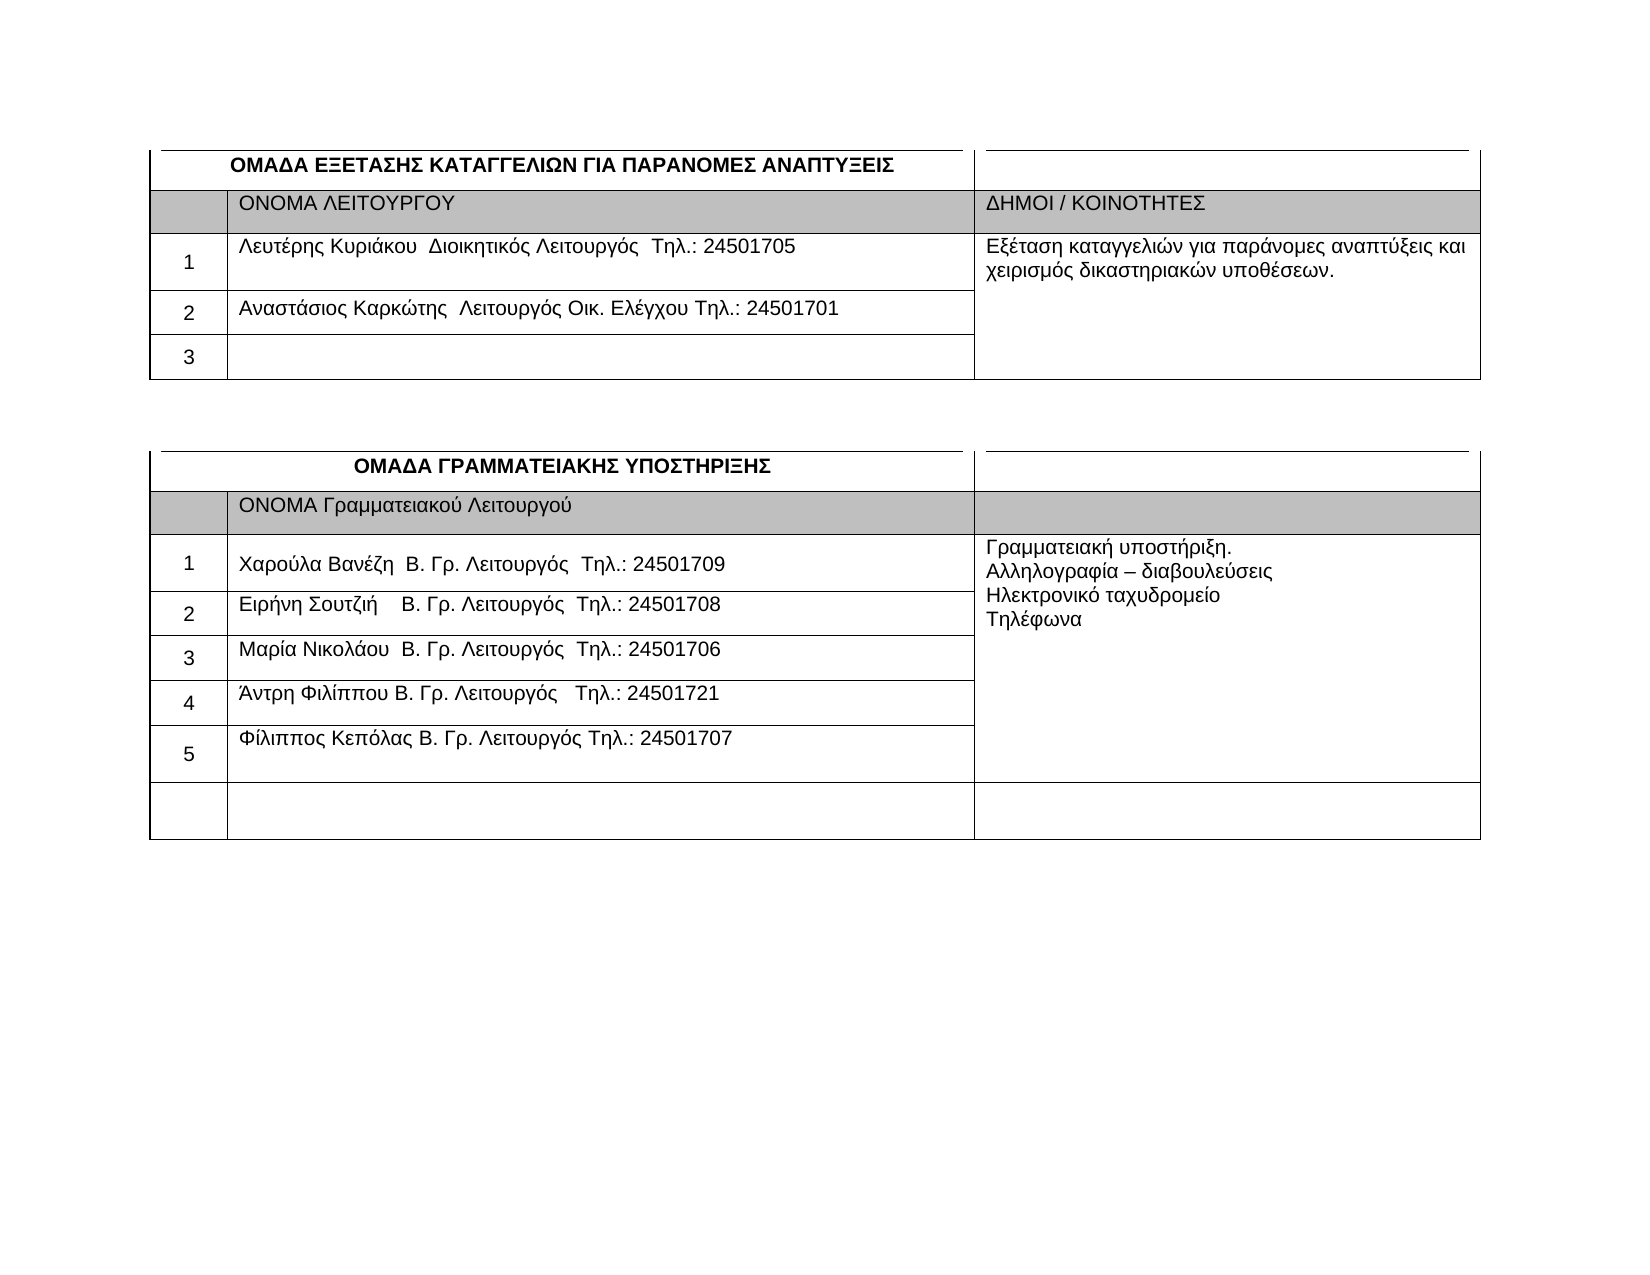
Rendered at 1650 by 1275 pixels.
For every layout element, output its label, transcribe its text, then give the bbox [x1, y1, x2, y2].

table_cell Ειρήνη Σουτζιή Β. Γρ. Λειτουργός Τηλ.: 24501708 [228, 592, 974, 635]
table_cell [151, 492, 227, 534]
table_cell 2 [151, 291, 227, 334]
table_cell [975, 492, 1480, 534]
table_header [975, 150, 1480, 190]
table_cell 4 [151, 681, 227, 724]
table_cell [228, 335, 974, 379]
table_cell [228, 783, 974, 839]
table_cell Αναστάσιος Καρκώτης Λειτουργός Οικ. Ελέγχου Τηλ.: 24501701 [228, 291, 974, 334]
table_header ΟΜΑΔΑ ΕΞΕΤΑΣΗΣ ΚΑΤΑΓΓΕΛΙΩΝ ΓΙΑ ΠΑΡΑΝΟΜΕΣ ΑΝΑΠΤΥΞΕΙΣ [151, 150, 974, 190]
table_cell 1 [151, 535, 227, 591]
table_cell ΟΝΟΜΑ Γραμματειακού Λειτουργού [228, 492, 974, 534]
table_cell 2 [151, 592, 227, 635]
table_cell Φίλιππος Κεπόλας Β. Γρ. Λειτουργός Τηλ.: 24501707 [228, 726, 974, 782]
table_cell [151, 191, 227, 233]
table_cell [151, 783, 227, 839]
table_cell [975, 783, 1480, 839]
table_header [975, 451, 1480, 491]
table_cell Μαρία Νικολάου Β. Γρ. Λειτουργός Τηλ.: 24501706 [228, 636, 974, 680]
table_cell 3 [151, 636, 227, 680]
table_cell ΟΝΟΜΑ ΛΕΙΤΟΥΡΓΟΥ [228, 191, 974, 233]
table_cell 5 [151, 726, 227, 782]
table_cell ΔΗΜΟΙ / ΚΟΙΝΟΤΗΤΕΣ [975, 191, 1480, 233]
table_cell Χαρούλα Βανέζη Β. Γρ. Λειτουργός Τηλ.: 24501709 [228, 535, 974, 591]
table_cell Εξέταση καταγγελιών για παράνομες αναπτύξεις και χειρισμός δικαστηριακών υποθέσεων. [975, 234, 1480, 379]
table_cell 1 [151, 234, 227, 290]
table_cell Λευτέρης Κυριάκου Διοικητικός Λειτουργός Τηλ.: 24501705 [228, 234, 974, 290]
table_cell Γραμματειακή υποστήριξη. Αλληλογραφία – διαβουλεύσεις Ηλεκτρονικό ταχυδρομείο Τηλέφωνα [975, 535, 1480, 782]
table_cell 3 [151, 335, 227, 379]
table_cell Άντρη Φιλίππου Β. Γρ. Λειτουργός Τηλ.: 24501721 [228, 681, 974, 724]
table_header ΟΜΑΔΑ ΓΡΑΜΜΑΤΕΙΑΚΗΣ ΥΠΟΣΤΗΡΙΞΗΣ [151, 451, 974, 491]
